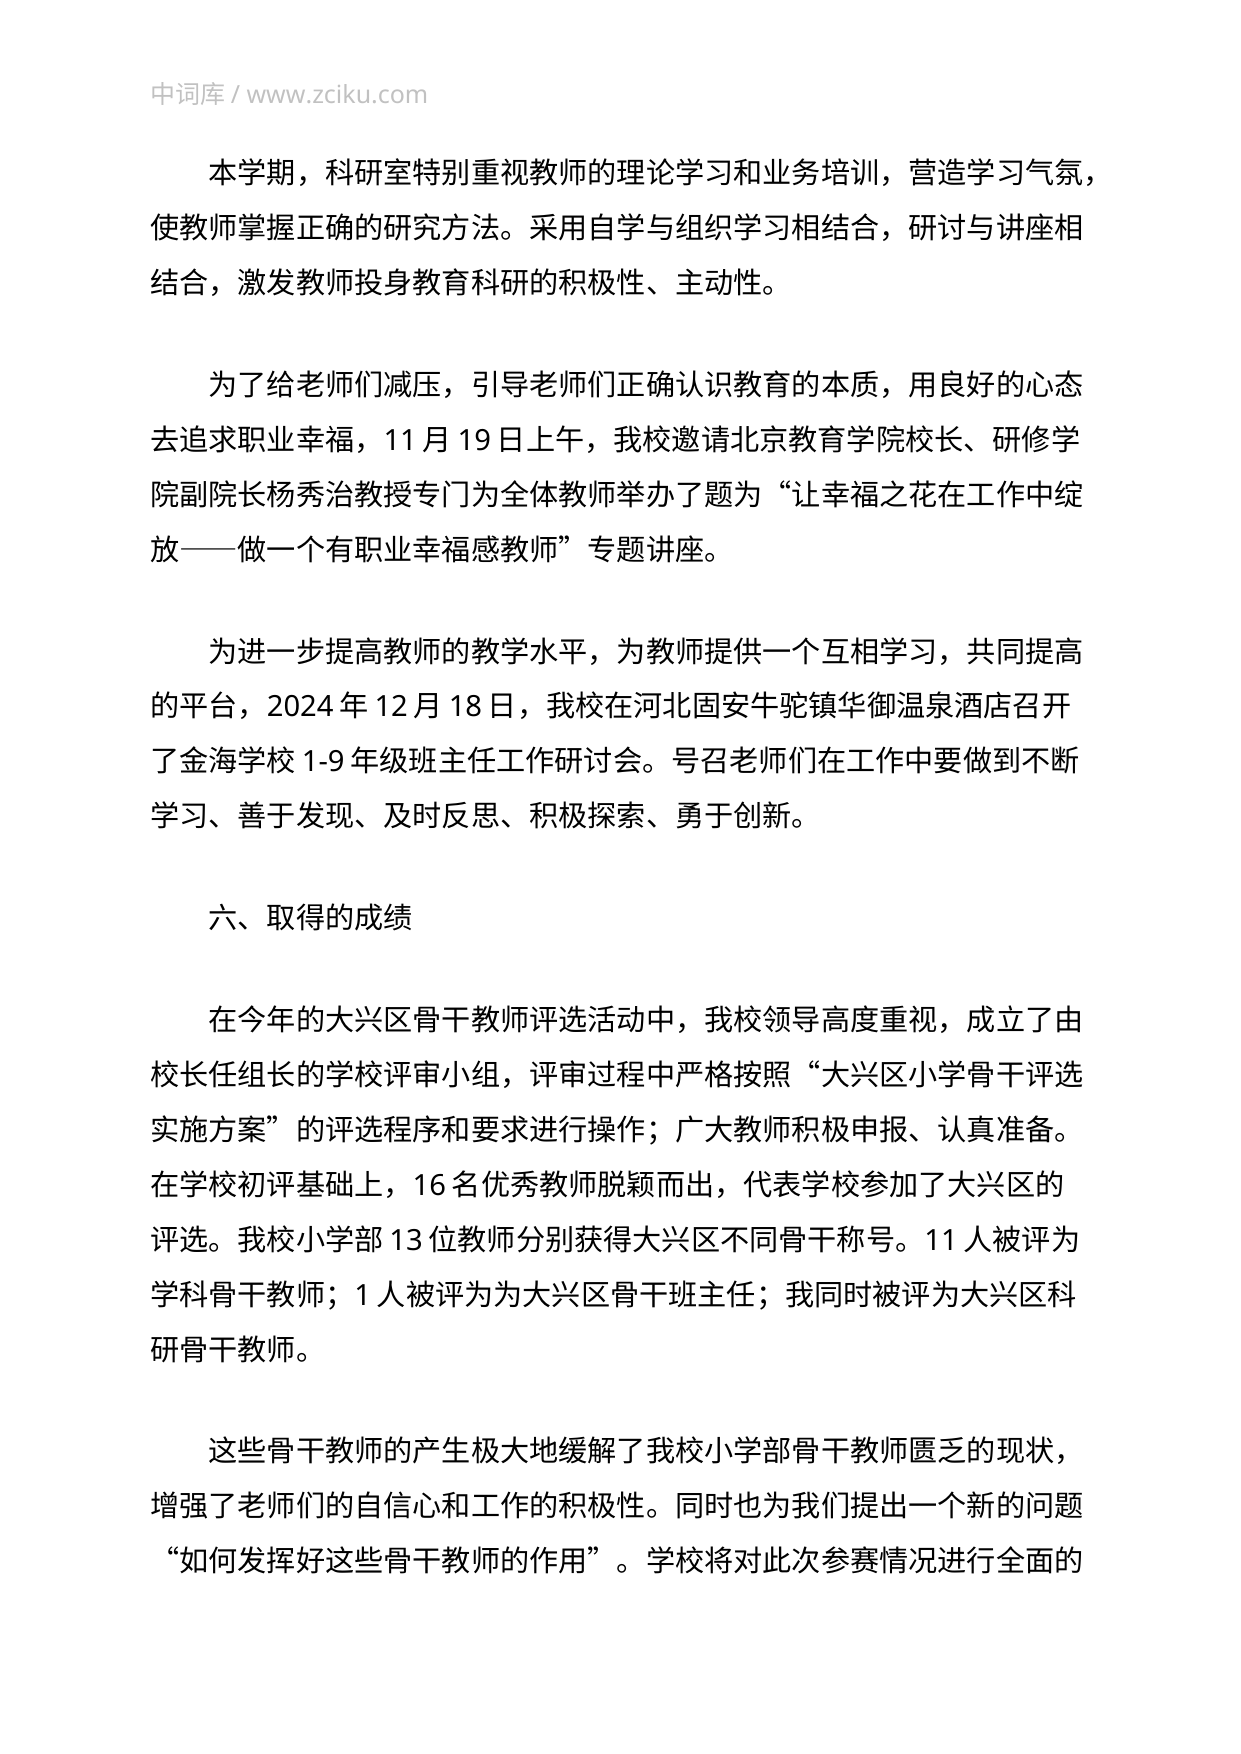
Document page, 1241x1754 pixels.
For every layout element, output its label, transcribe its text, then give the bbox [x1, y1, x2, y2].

text 为了给老师们减压，引导老师们正确认识教育的本质，用良好的心态去追求职业幸福，11月19日上午，我校邀请北京教育学院校长、研修学院副院长杨秀治教授专门为全体教师举办了题为“让幸福之花在工作中绽放——做一个有职业幸福感教师”专题讲座。 [150, 362, 1090, 569]
text 为进一步提高教师的教学水平，为教师提供一个互相学习，共同提高的平台，2024年12月18日，我校在河北固安牛驼镇华御温泉酒店召开了金海学校1-9年级班主任工作研讨会。号召老师们在工作中要做到不断学习、善于发现、及时反思、积极探索、勇于创新。 [150, 628, 1090, 835]
text 在今年的大兴区骨干教师评选活动中，我校领导高度重视，成立了由校长任组长的学校评审小组，评审过程中严格按照“大兴区小学骨干评选实施方案”的评选程序和要求进行操作；广大教师积极申报、认真准备。在学校初评基础上，16名优秀教师脱颖而出，代表学校参加了大兴区的评选。我校小学部13位教师分别获得大兴区不同骨干称号。11人被评为学科骨干教师；1人被评为为大兴区骨干班主任；我同时被评为大兴区科研骨干教师。 [150, 997, 1090, 1368]
text 六、取得的成绩 [150, 895, 1090, 937]
text 本学期，科研室特别重视教师的理论学习和业务培训，营造学习气氛，使教师掌握正确的研究方法。采用自学与组织学习相结合，研讨与讲座相结合，激发教师投身教育科研的积极性、主动性。 [150, 150, 1090, 302]
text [150, 1428, 1090, 1580]
